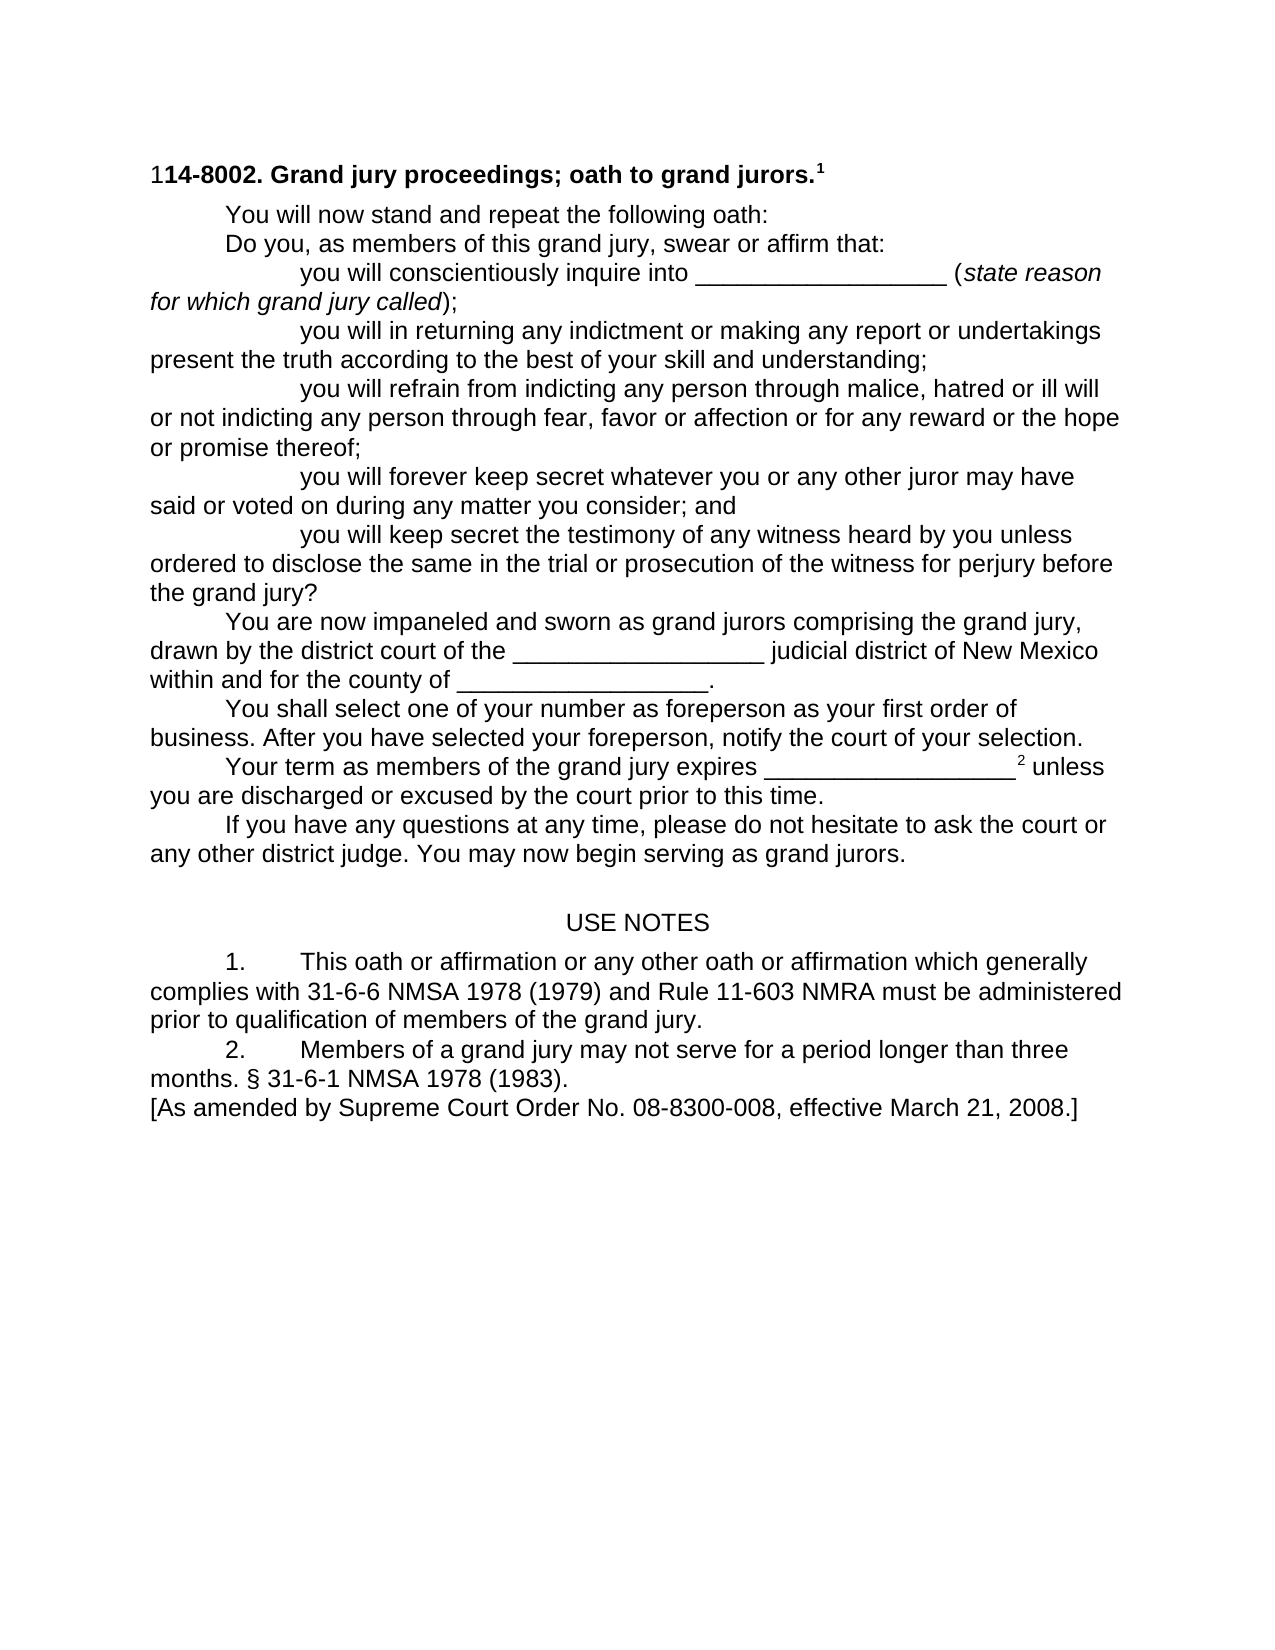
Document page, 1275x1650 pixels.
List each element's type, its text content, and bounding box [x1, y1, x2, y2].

text you will refrain from indicting any person through malice, hatred or ill will or not indicting any person through fear, favor or affection or for any reward or the hope or promise thereof; [150, 374, 1125, 461]
text If you have any questions at any time, please do not hesitate to ask the court or any other district judge. You may now begin serving as grand jurors. [150, 810, 1125, 868]
text you will in returning any indictment or making any report or undertakings present the truth according to the best of your skill and understanding; [150, 316, 1125, 374]
text you will keep secret the testimony of any witness heard by you unless ordered to disclose the same in the trial or prosecution of the witness for perjury before the grand jury? [150, 519, 1125, 607]
text You are now impaneled and sworn as grand jurors comprising the grand jury, drawn by the district court of the __________________ judicial district of New Mexico within and for the county of __________________. [150, 607, 1125, 694]
text You will now stand and repeat the following oath: [150, 200, 1125, 229]
text 2. Members of a grand jury may not serve for a period longer than three months. § 31-6-1 NMSA 1978 (1983). [150, 1034, 1125, 1093]
text 14-8002. Grand jury proceedings; oath to grand jurors.1 [150, 160, 1125, 189]
text Do you, as members of this grand jury, swear or affirm that: [150, 229, 1125, 258]
text Your term as members of the grand jury expires __________________2 unless you are discharged or excused by the court prior to this time. [150, 752, 1125, 810]
text You shall select one of your number as foreperson as your first order of business. After you have selected your foreperson, notify the court of your selection. [150, 694, 1125, 752]
text you will conscientiously inquire into __________________ (state reason for which grand jury called); [150, 258, 1125, 316]
text USE NOTES [150, 908, 1125, 937]
text you will forever keep secret whatever you or any other juror may have said or voted on during any matter you consider; and [150, 461, 1125, 519]
text 1. This oath or affirmation or any other oath or affirmation which generally complies with 31-6-6 NMSA 1978 (1979) and Rule 11-603 NMRA must be administered prior to qualification of members of the grand jury. [150, 947, 1125, 1034]
text [As amended by Supreme Court Order No. 08-8300-008, effective March 21, 2008.] [150, 1093, 1125, 1122]
